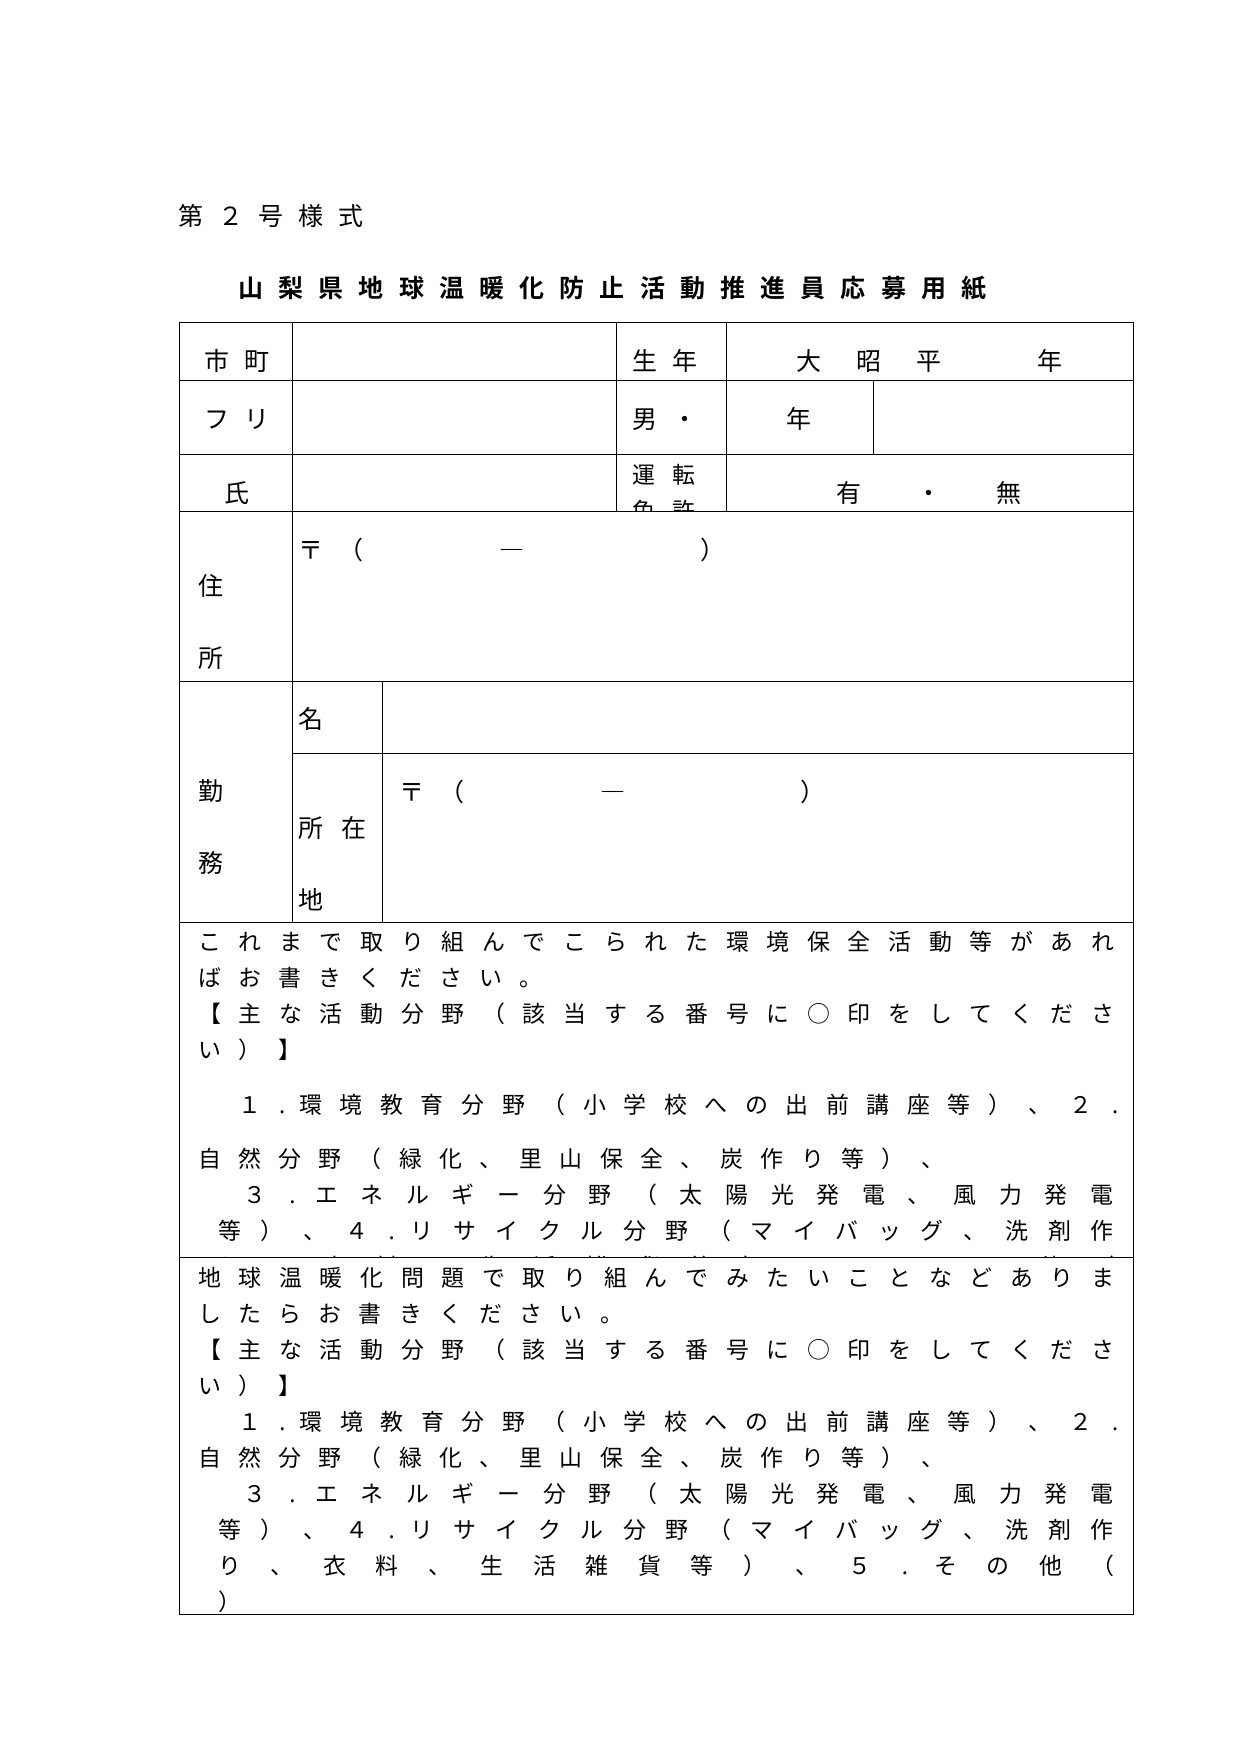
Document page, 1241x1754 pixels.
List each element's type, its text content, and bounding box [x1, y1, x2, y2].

table_cell [383, 682, 1133, 753]
table_cell 所在地 [293, 754, 382, 922]
table_cell 〒（ ― ） ℡ （ ） FAX （ ） e-mailアドレス [293, 512, 1133, 681]
table_header 市町村名 [180, 323, 292, 380]
table_header 生年月日 [617, 323, 726, 380]
table_header 大 昭 平 年 月 日 [727, 323, 1133, 380]
text 山梨県地球温暖化防止活動推進員応募用紙 [178, 250, 1062, 322]
table_header [293, 323, 616, 380]
table_cell 才) [874, 381, 1133, 454]
table_cell [293, 381, 616, 454]
table_cell 運転免許 [617, 455, 726, 511]
table_cell 年 齢 [727, 381, 873, 454]
table_cell 男・女 [617, 381, 726, 454]
table_cell 名 称 [293, 682, 382, 753]
table_cell 〒（ ― ） ℡ （ ） FAX （ ） e-mailアドレス [383, 754, 1133, 922]
table_cell 有 ・ 無 [727, 455, 1133, 511]
table_cell 氏 名 [180, 455, 292, 511]
text 第２号様式 [178, 178, 1062, 250]
table_cell 住 所 [180, 512, 292, 681]
table_cell 地球温暖化問題で取り組んでみたいことなどありましたらお書きください。 【主な活動分野（該当する番号に○印をしてください）】 １.環境教育分野（小学校への出前講座等）、２.自然分野（緑化、里山保全、炭作り等）、 ３.エネルギー分野（太陽光発電、風力発電等）、４.リサイクル分野（マイバッグ、洗剤作り、衣料、生活雑貨等）、５.その他（ ） 【具体的な活動内容・時期等】 [180, 1258, 1133, 1614]
table_cell 勤 務 先 [180, 682, 292, 922]
table_cell [293, 455, 616, 511]
table_cell フリガナ [180, 381, 292, 454]
table_cell これまで取り組んでこられた環境保全活動等があればお書きください。 【主な活動分野（該当する番号に○印をしてください）】 １.環境教育分野（小学校への出前講座等）、２.自然分野（緑化、里山保全、炭作り等）、 ３.エネルギー分野（太陽光発電、風力発電等）、４.リサイクル分野（マイバッグ、洗剤作り、衣料、生活雑貨等）、５.その他（ ） 【具体的な活動内容・時期等】 [180, 923, 1133, 1257]
